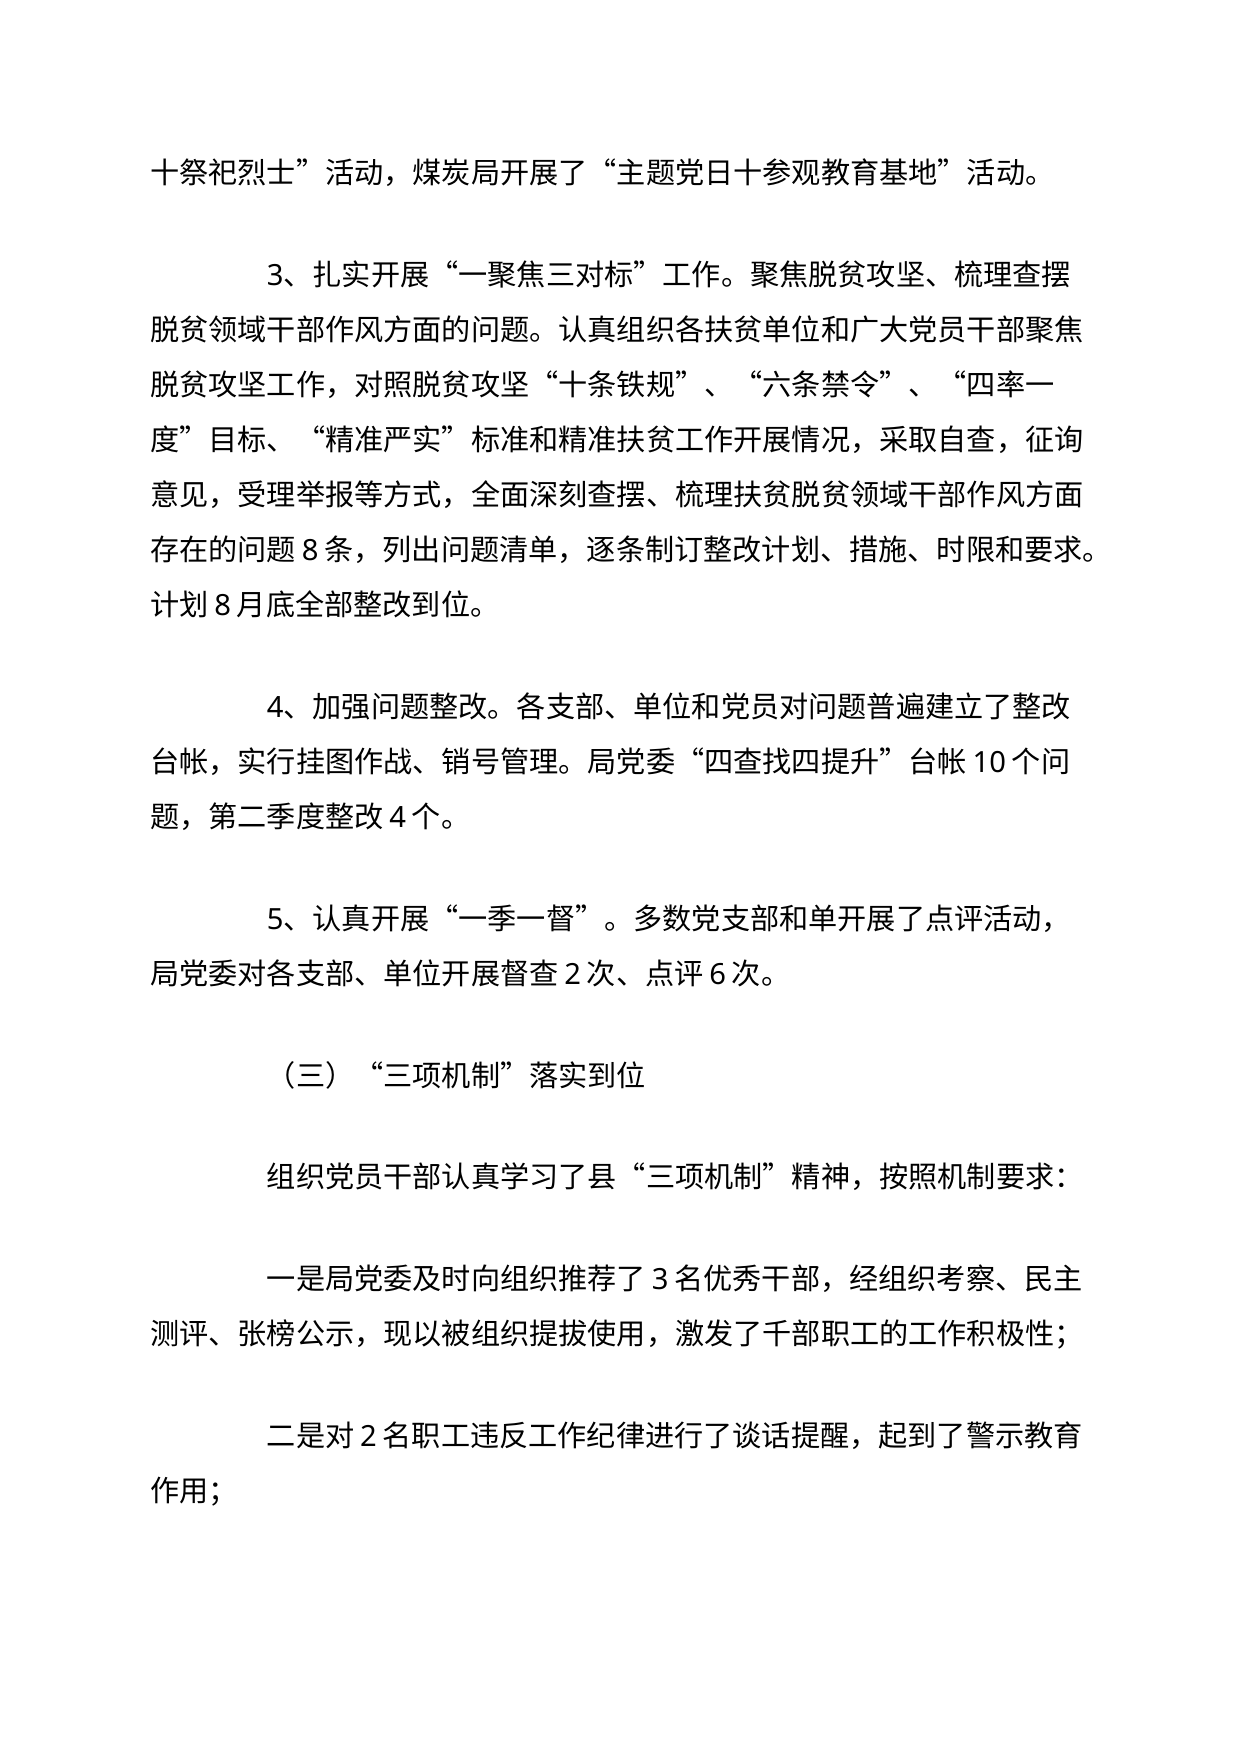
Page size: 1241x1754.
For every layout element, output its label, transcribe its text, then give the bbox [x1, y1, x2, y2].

text 组织党员干部认真学习了县“三项机制”精神，按照机制要求： [150, 1154, 1090, 1196]
text 5、认真开展“一季一督”。多数党支部和单开展了点评活动，局党委对各支部、单位开展督查2次、点评6次。 [150, 895, 1090, 993]
text （三）“三项机制”落实到位 [150, 1052, 1090, 1094]
text 4、加强问题整改。各支部、单位和党员对问题普遍建立了整改台帐，实行挂图作战、销号管理。局党委“四查找四提升”台帐10个问题，第二季度整改4个。 [150, 683, 1090, 836]
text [150, 150, 1090, 192]
text 二是对2名职工违反工作纪律进行了谈话提醒，起到了警示教育作用； [150, 1413, 1090, 1510]
text 3、扎实开展“一聚焦三对标”工作。聚焦脱贫攻坚、梳理查摆脱贫领域干部作风方面的问题。认真组织各扶贫单位和广大党员干部聚焦脱贫攻坚工作，对照脱贫攻坚“十条铁规”、“六条禁令”、“四率一度”目标、“精准严实”标准和精准扶贫工作开展情况，采取自查，征询意见，受理举报等方式，全面深刻查摆、梳理扶贫脱贫领域干部作风方面存在的问题8条，列出问题清单，逐条制订整改计划、措施、时限和要求。计划8月底全部整改到位。 [150, 252, 1090, 624]
text 一是局党委及时向组织推荐了3名优秀干部，经组织考察、民主测评、张榜公示，现以被组织提拔使用，激发了千部职工的工作积极性； [150, 1256, 1090, 1353]
